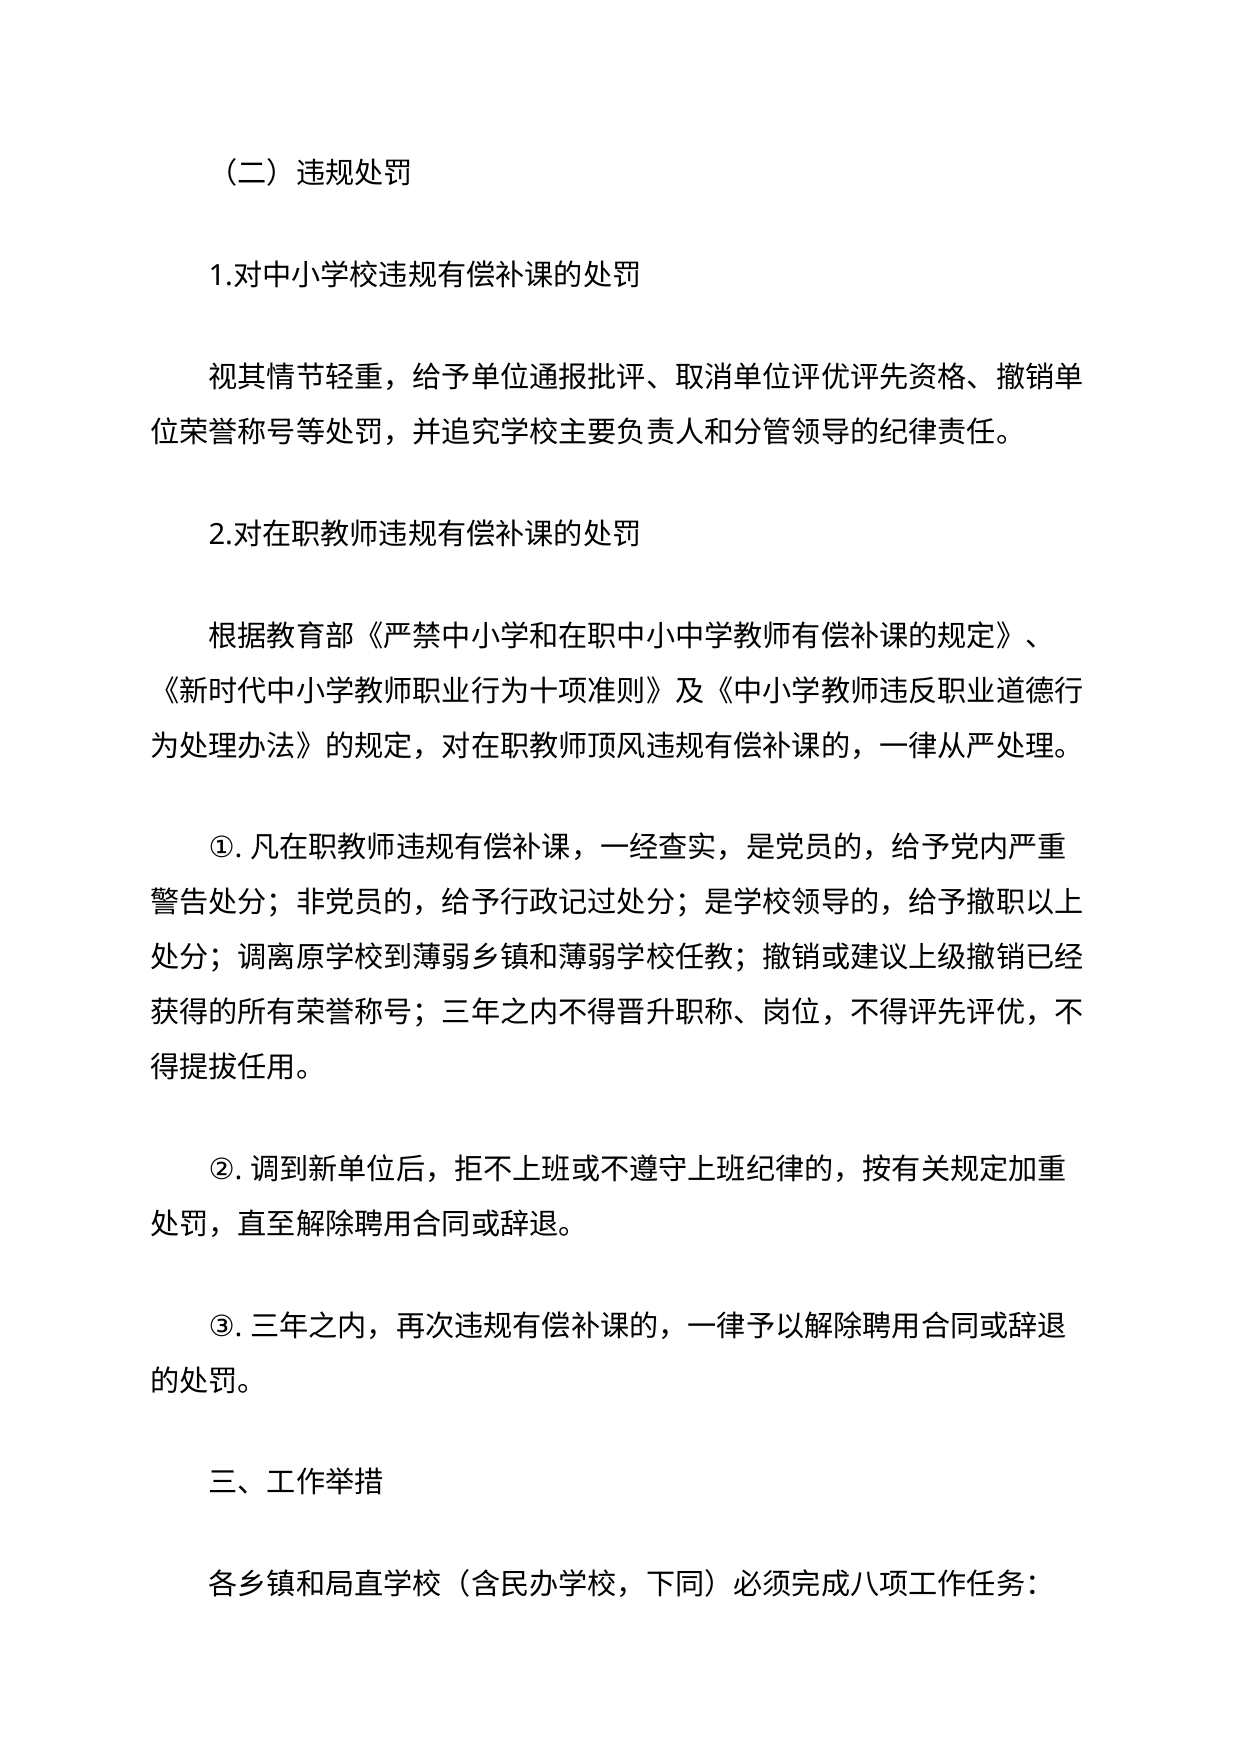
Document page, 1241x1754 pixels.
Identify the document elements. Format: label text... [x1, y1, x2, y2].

text ③. 三年之内，再次违规有偿补课的，一律予以解除聘用合同或辞退的处罚。 [150, 1302, 1090, 1399]
text 三、工作举措 [150, 1459, 1090, 1501]
text 各乡镇和局直学校（含民办学校，下同）必须完成八项工作任务： [150, 1561, 1090, 1603]
text 视其情节轻重，给予单位通报批评、取消单位评优评先资格、撤销单位荣誉称号等处罚，并追究学校主要负责人和分管领导的纪律责任。 [150, 354, 1090, 451]
text ②. 调到新单位后，拒不上班或不遵守上班纪律的，按有关规定加重处罚，直至解除聘用合同或辞退。 [150, 1145, 1090, 1243]
text 2.对在职教师违规有偿补课的处罚 [150, 510, 1090, 553]
text 1.对中小学校违规有偿补课的处罚 [150, 252, 1090, 294]
text 根据教育部《严禁中小学和在职中小中学教师有偿补课的规定》、《新时代中小学教师职业行为十项准则》及《中小学教师违反职业道德行为处理办法》的规定，对在职教师顶风违规有偿补课的，一律从严处理。 [150, 612, 1090, 764]
text ①. 凡在职教师违规有偿补课，一经查实，是党员的，给予党内严重警告处分；非党员的，给予行政记过处分；是学校领导的，给予撤职以上处分；调离原学校到薄弱乡镇和薄弱学校任教；撤销或建议上级撤销已经获得的所有荣誉称号；三年之内不得晋升职称、岗位，不得评先评优，不得提拔任用。 [150, 824, 1090, 1086]
text （二）违规处罚 [150, 150, 1090, 192]
